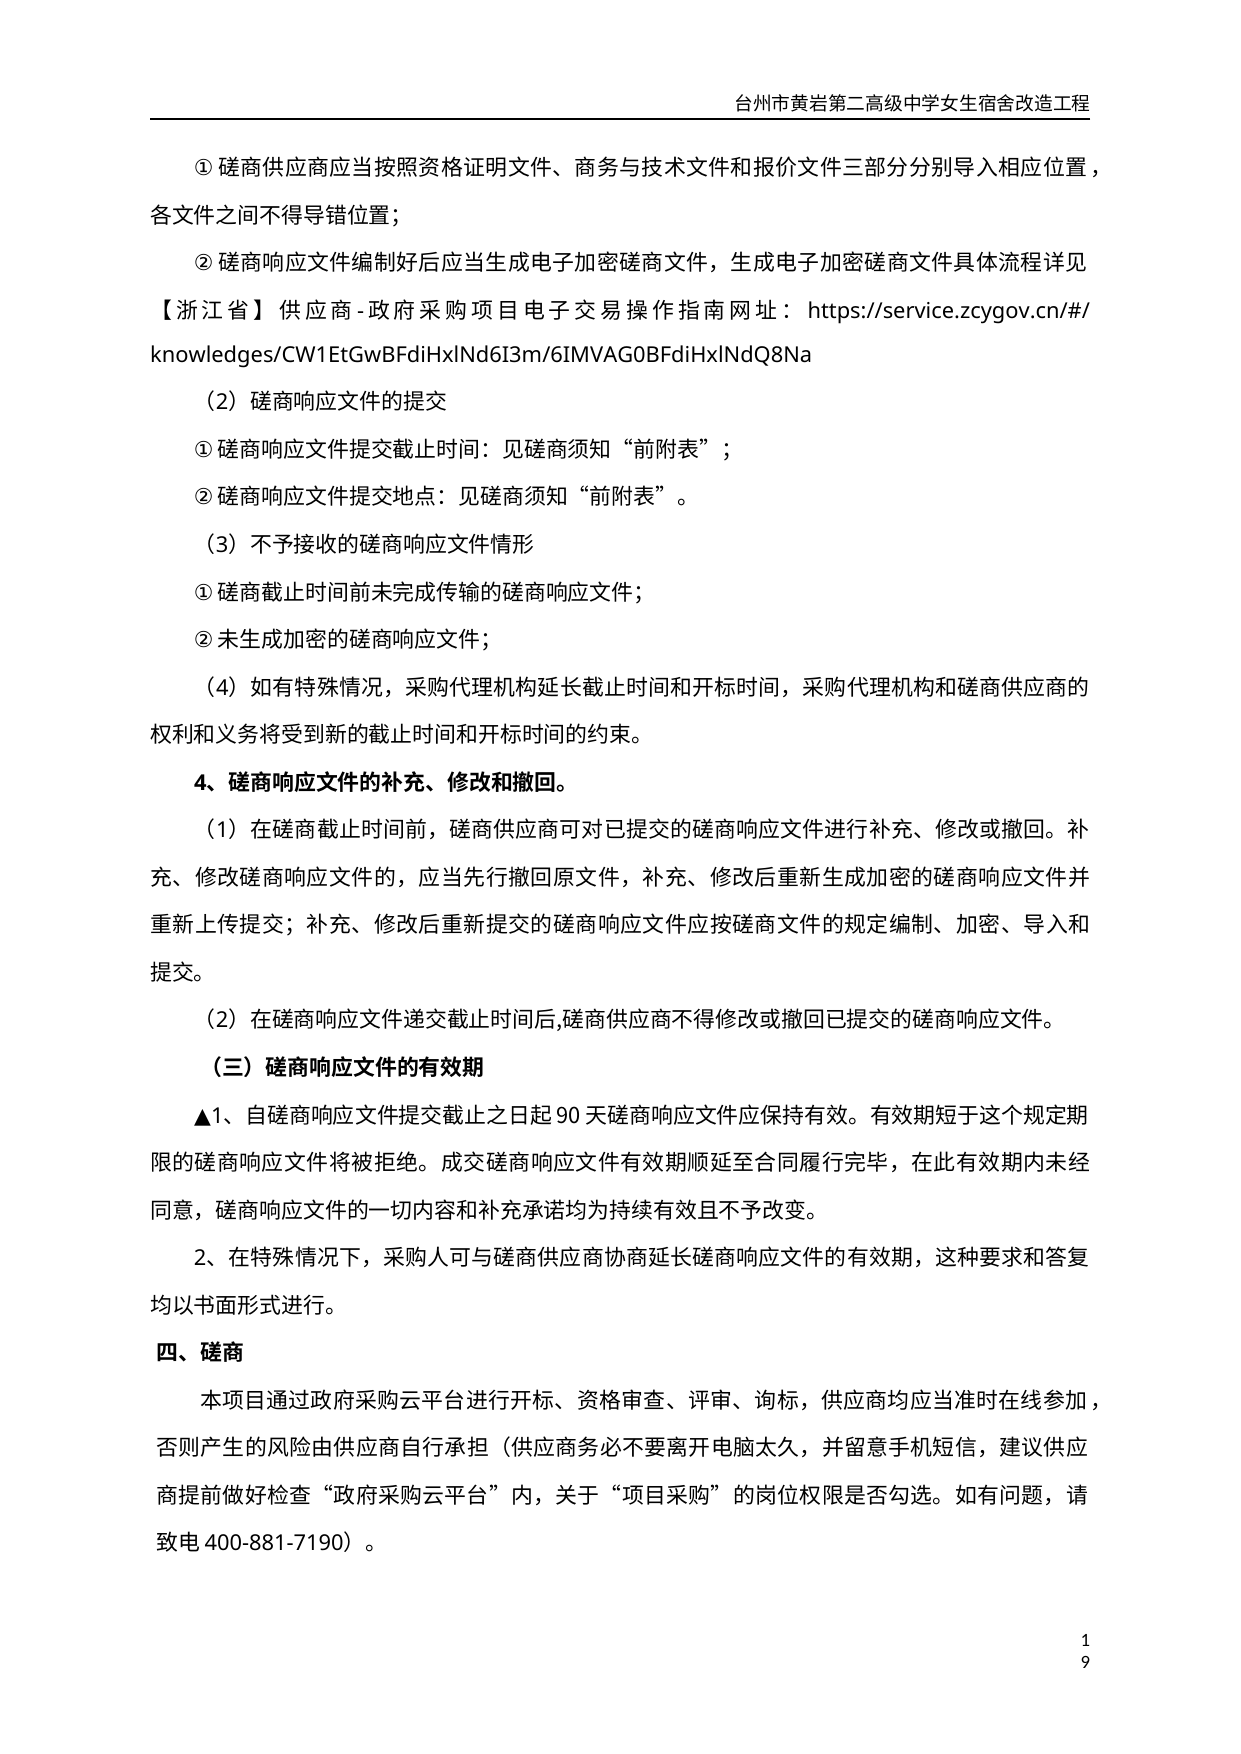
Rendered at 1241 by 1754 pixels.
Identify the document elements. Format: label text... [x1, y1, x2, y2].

text ②磋商响应文件编制好后应当生成电子加密磋商文件，生成电子加密磋商文件具体流程详见【浙江省】供应商-政府采购项目电子交易操作指南网址：https://service.zcygov.cn/#/knowledges/CW1EtGwBFdiHxlNd6I3m/6IMVAG0BFdiHxlNdQ8Na [150, 245, 1090, 369]
text （三）磋商响应文件的有效期 [200, 1050, 1090, 1082]
text （2）在磋商响应文件递交截止时间后,磋商供应商不得修改或撤回已提交的磋商响应文件。 [150, 1002, 1090, 1034]
text ②磋商响应文件提交地点：见磋商须知“前附表”。 [150, 479, 1090, 511]
text ▲1、自磋商响应文件提交截止之日起90天磋商响应文件应保持有效。有效期短于这个规定期限的磋商响应文件将被拒绝。成交磋商响应文件有效期顺延至合同履行完毕，在此有效期内未经同意，磋商响应文件的一切内容和补充承诺均为持续有效且不予改变。 [150, 1098, 1090, 1224]
text （2）磋商响应文件的提交 [150, 384, 1090, 416]
text （1）在磋商截止时间前，磋商供应商可对已提交的磋商响应文件进行补充、修改或撤回。补充、修改磋商响应文件的，应当先行撤回原文件，补充、修改后重新生成加密的磋商响应文件并重新上传提交；补充、修改后重新提交的磋商响应文件应按磋商文件的规定编制、加密、导入和提交。 [150, 812, 1090, 987]
text ①磋商截止时间前未完成传输的磋商响应文件； [150, 574, 1090, 606]
text ①磋商供应商应当按照资格证明文件、商务与技术文件和报价文件三部分分别导入相应位置，各文件之间不得导错位置； [150, 150, 1090, 229]
text 2、在特殊情况下，采购人可与磋商供应商协商延长磋商响应文件的有效期，这种要求和答复均以书面形式进行。 [150, 1240, 1090, 1319]
text （4）如有特殊情况，采购代理机构延长截止时间和开标时间，采购代理机构和磋商供应商的权利和义务将受到新的截止时间和开标时间的约束。 [150, 670, 1090, 749]
text 四、磋商 [156, 1335, 1090, 1367]
text ①磋商响应文件提交截止时间：见磋商须知“前附表”； [150, 432, 1090, 463]
text （3）不予接收的磋商响应文件情形 [150, 527, 1090, 559]
text 4、磋商响应文件的补充、修改和撤回。 [150, 765, 1090, 797]
text 本项目通过政府采购云平台进行开标、资格审查、评审、询标，供应商均应当准时在线参加，否则产生的风险由供应商自行承担（供应商务必不要离开电脑太久，并留意手机短信，建议供应商提前做好检查“政府采购云平台”内，关于“项目采购”的岗位权限是否勾选。如有问题，请致电400-881-7190）。 [156, 1383, 1090, 1557]
text ②未生成加密的磋商响应文件； [150, 622, 1090, 654]
